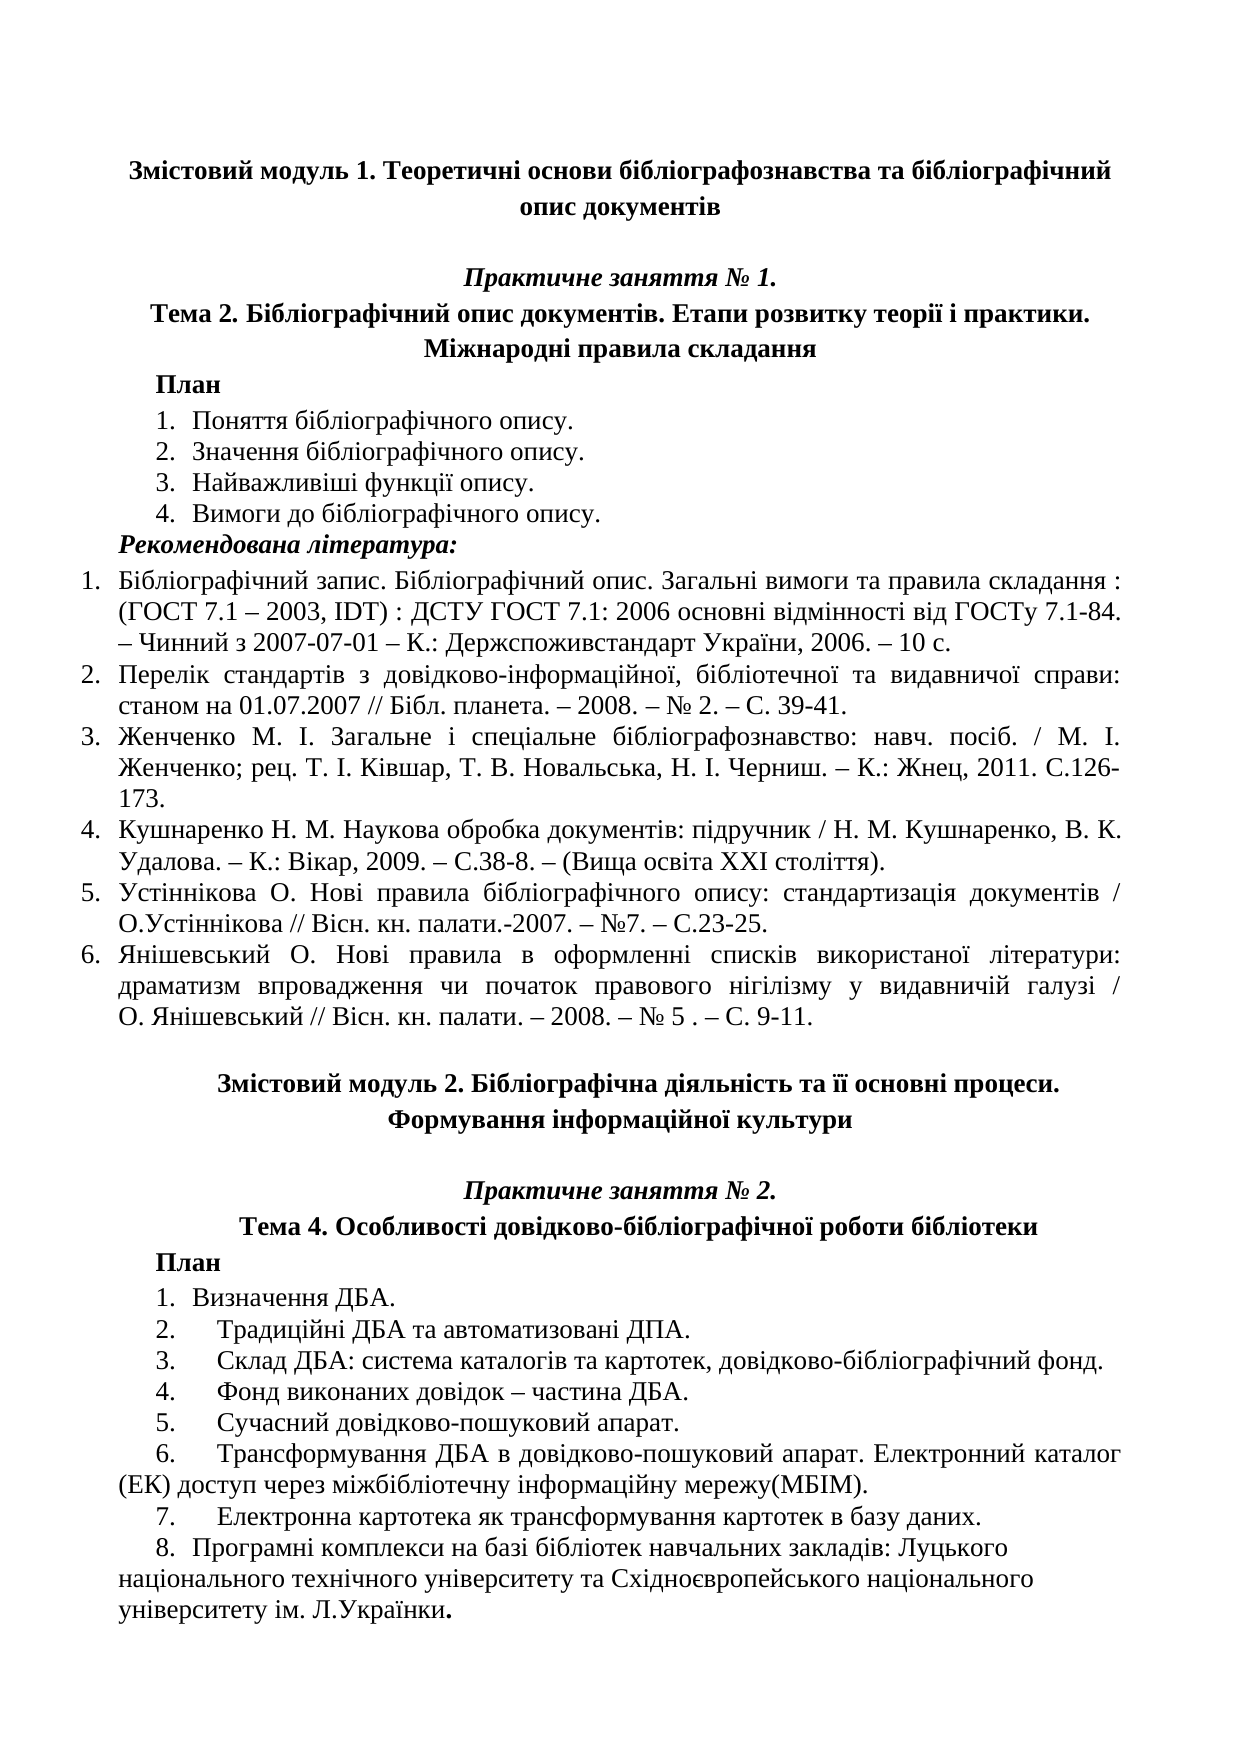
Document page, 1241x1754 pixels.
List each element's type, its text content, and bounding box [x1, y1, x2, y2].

list Устіннікова О. Нові правила бібліографічного опису: стандартизація документів / О.Устіннікова // Вісн. кн. палати.-2007. – №7. – С.23-25. [81, 876, 1122, 938]
text Змістовий модуль 1. Теоретичні основи бібліографознавства та бібліографічний опис документів [118, 154, 1122, 221]
list Янішевський О. Нові правила в оформленні списків використаної літератури: драматизм впровадження чи початок правового нігілізму у видавничій галузі / О. Янішевський // Вісн. кн. палати. – 2008. – № 5 . – С. 9-11. [81, 938, 1122, 1031]
text Тема 2. Бібліографічний опис документів. Етапи розвитку теорії і практики. Міжнародні правила складання [118, 297, 1122, 364]
list Визначення ДБА. [118, 1282, 1122, 1313]
text План [118, 1246, 1122, 1277]
list Фонд виконаних довідок – частина ДБА. [118, 1375, 1122, 1406]
text План [118, 368, 1122, 399]
list Вимоги до бібліографічного опису. [118, 497, 1122, 528]
text Практичне заняття № 1. [118, 261, 1122, 292]
text Тема 4. Особливості довідково-бібліографічної роботи бібліотеки [118, 1210, 1122, 1241]
list Традиційні ДБА та автоматизовані ДПА. [118, 1313, 1122, 1344]
list Електронна картотека як трансформування картотек в базу даних. [118, 1499, 1122, 1531]
list Склад ДБА: система каталогів та картотек, довідково-бібліографічний фонд. [118, 1344, 1122, 1375]
list Сучасний довідково-пошуковий апарат. [118, 1406, 1122, 1437]
list Найважливіші функції опису. [118, 466, 1122, 497]
text Практичне заняття № 2. [118, 1174, 1122, 1206]
list Женченко М. І. Загальне і спеціальне бібліографознавство: навч. посіб. / М. І. Женченко; рец. Т. І. Ківшар, Т. В. Новальська, Н. І. Черниш. – К.: Жнец, 2011. С.126-173. [81, 720, 1122, 813]
text Рекомендована література: [118, 528, 1122, 560]
text Змістовий модуль 2. Бібліографічна діяльність та її основні процеси. Формування інформаційної культури [118, 1067, 1122, 1134]
list Значення бібліографічного опису. [118, 435, 1122, 466]
list Трансформування ДБА в довідково-пошуковий апарат. Електронний каталог (ЕК) доступ через міжбібліотечну інформаційну мережу(МБІМ). [118, 1437, 1122, 1499]
list Поняття бібліографічного опису. [118, 404, 1122, 435]
list Програмні комплекси на базі бібліотек навчальних закладів: Луцького національного технічного університету та Східноєвропейського національного університету ім. Л.Українки. [118, 1531, 1122, 1624]
list Кушнаренко Н. М. Наукова обробка документів: підручник / Н. М. Кушнаренко, В. К. Удалова. – К.: Вікар, 2009. – C.38-8. – (Вища освіта ХХІ століття). [81, 813, 1122, 876]
list Бібліографічний запис. Бібліографічний опис. Загальні вимоги та правила складання : (ГОСТ 7.1 – 2003, IDT) : ДСТУ ГОСТ 7.1: 2006 основні відмінності від ГОСТу 7.1-84. – Чинний з 2007-07-01 – К.: Держспоживстандарт України, 2006. – 10 с. [81, 564, 1122, 658]
list Перелік стандартів з довідково-інформаційної, бібліотечної та видавничої справи: станом на 01.07.2007 // Бібл. планета. – 2008. – № 2. – С. 39-41. [81, 658, 1122, 720]
